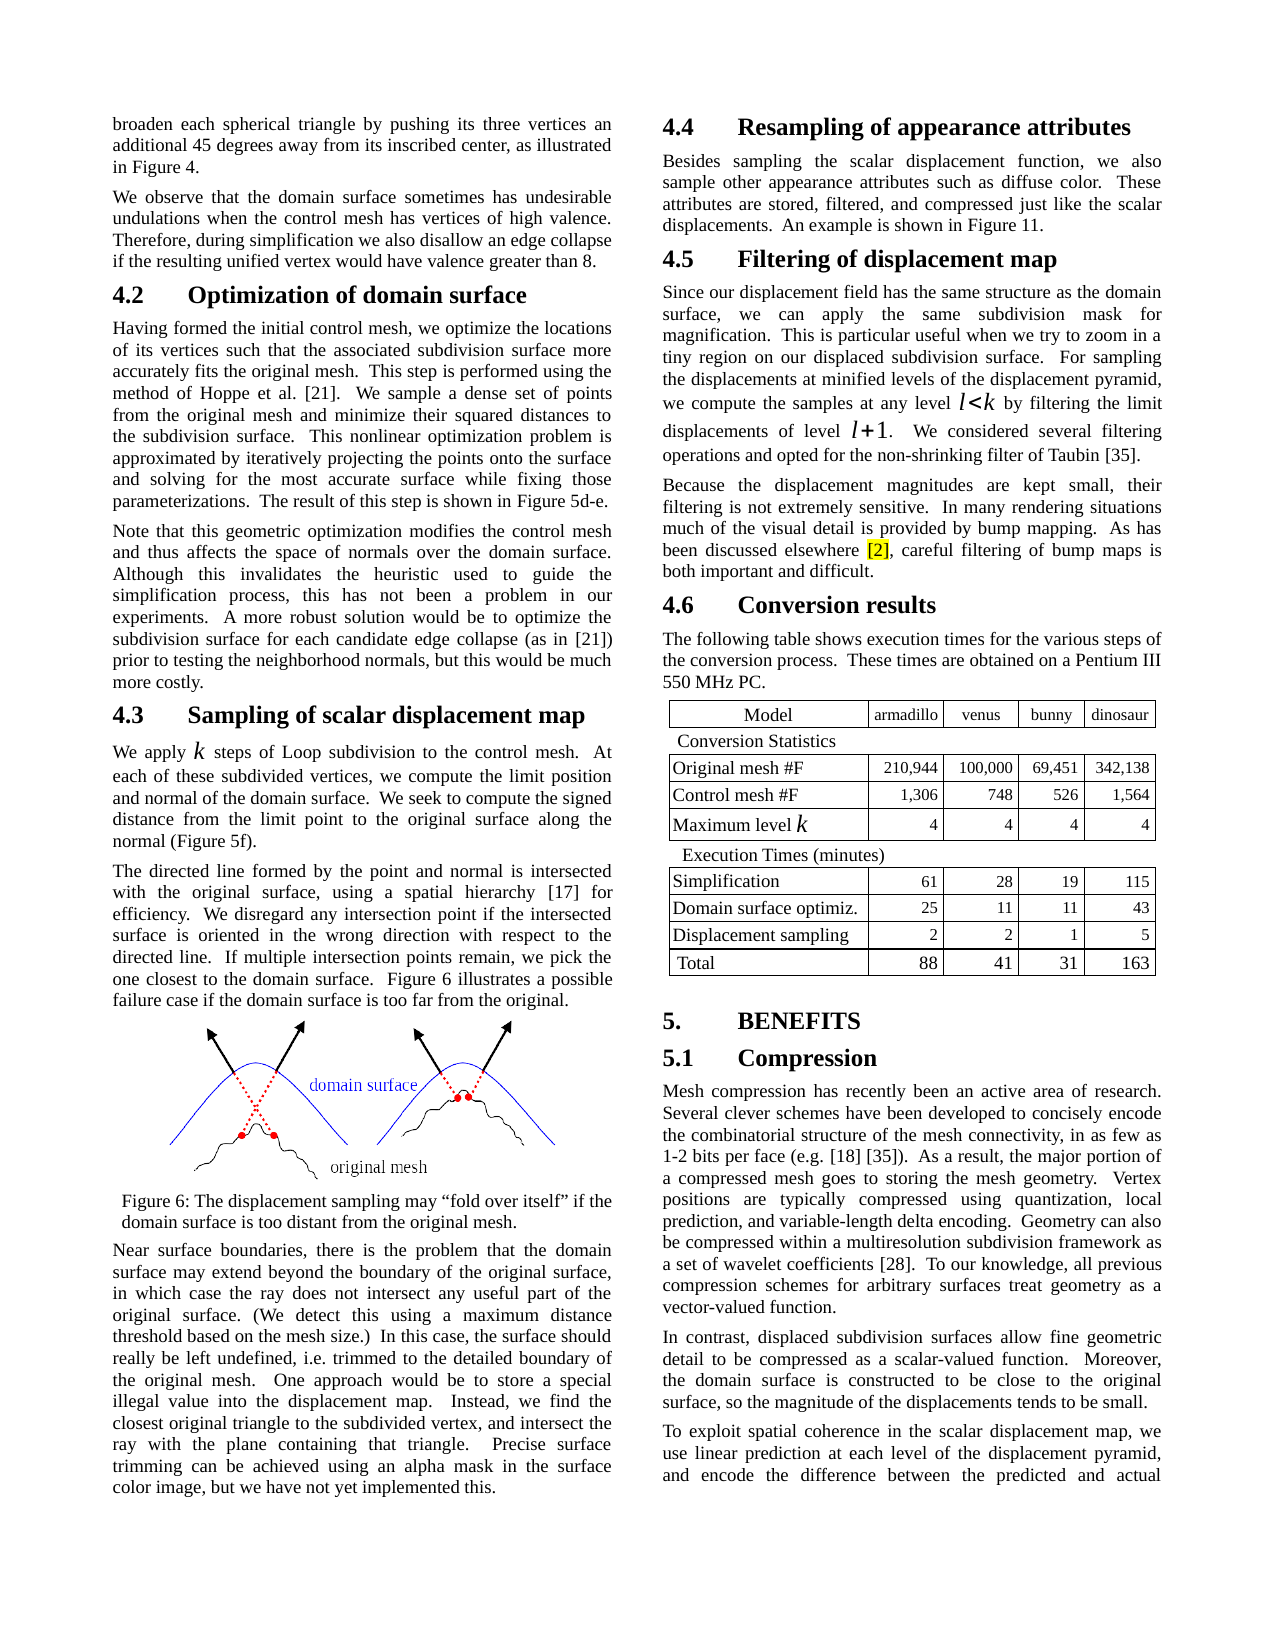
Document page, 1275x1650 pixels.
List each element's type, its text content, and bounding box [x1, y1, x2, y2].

table_cell Domain surface optimiz. [670, 895, 868, 921]
subtitle Compression [662, 1043, 1162, 1072]
table_cell 69,451 [1019, 755, 1084, 781]
subtitle BENEFITS [662, 1006, 1162, 1035]
table_cell 4 [869, 809, 943, 840]
table_cell 163 [1085, 950, 1155, 975]
table_cell 4 [944, 809, 1018, 840]
table_cell 4 [1085, 809, 1155, 840]
text The directed line formed by the point and normal is intersected with the original surface, using a spatial hierarchy [17] for efficiency. We disregard any intersection point if the intersected surface is oriented in the wrong direction with respect to the directed line. If multiple intersection points remain, we pick the one closest to the domain surface. Figure 6 illustrates a possible failure case if the domain surface is too far from the original. [112, 860, 613, 1011]
subtitle Conversion results [662, 590, 1162, 619]
text Having formed the initial control mesh, we optimize the locations of its vertices such that the associated subdivision surface more accurately fits the original mesh. This step is performed using the method of Hoppe et al. [21]. We sample a dense set of points from the original mesh and minimize their squared distances to the subdivision surface. This nonlinear optimization problem is approximated by iteratively projecting the points onto the surface and solving for the most accurate surface while fixing those parameterizations. The result of this step is shown in Figure 5d-e. [112, 317, 613, 511]
table_header dinosaur [1085, 701, 1155, 727]
table_cell 11 [1019, 895, 1084, 921]
table_cell Simplification [670, 868, 868, 894]
subtitle Filtering of displacement map [662, 244, 1162, 273]
table_cell 1,306 [869, 782, 943, 807]
table_cell 342,138 [1085, 755, 1155, 781]
table_cell Displacement sampling [670, 922, 868, 947]
table_cell 2 [944, 922, 1018, 947]
table_cell 1 [1019, 922, 1084, 947]
table_header bunny [1019, 701, 1084, 727]
table_cell Original mesh #F [670, 755, 868, 781]
table_cell 41 [944, 950, 1018, 975]
text Mesh compression has recently been an active area of research. Several clever schemes have been developed to concisely encode the combinatorial structure of the mesh connectivity, in as few as 1-2 bits per face (e.g. [18] [35]). As a result, the major portion of a compressed mesh goes to storing the mesh geometry. Vertex positions are typically compressed using quantization, local prediction, and variable-length delta encoding. Geometry can also be compressed within a multiresolution subdivision framework as a set of wavelet coefficients [28]. To our knowledge, all previous compression schemes for arbitrary surfaces treat geometry as a vector-valued function. [662, 1080, 1162, 1317]
text In contrast, displaced subdivision surfaces allow fine geometric detail to be compressed as a scalar-valued function. Moreover, the domain surface is constructed to be close to the original surface, so the magnitude of the displacements tends to be small. [662, 1326, 1162, 1412]
text The following table shows execution times for the various steps of the conversion process. These times are obtained on a Pentium III 550 MHz PC. [662, 627, 1162, 692]
table_cell 19 [1019, 868, 1084, 894]
table_cell 210,944 [869, 755, 943, 781]
table_cell 100,000 [944, 755, 1018, 781]
table_header armadillo [869, 701, 943, 727]
subtitle Sampling of scalar displacement map [112, 700, 613, 729]
text Note that this geometric optimization modifies the control mesh and thus affects the space of normals over the domain surface. Although this invalidates the heuristic used to guide the simplification process, this has not been a problem in our experiments. A more robust solution would be to optimize the subdivision surface for each candidate edge collapse (as in [21]) prior to testing the neighborhood normals, but this would be much more costly. [112, 519, 613, 692]
table_cell 43 [1085, 895, 1155, 921]
table_cell Total [670, 950, 868, 975]
subtitle Resampling of appearance attributes [662, 112, 1162, 141]
table_cell Control mesh #F [670, 782, 868, 807]
table_cell Execution Times (minutes) [669, 841, 1155, 867]
table_header venus [944, 701, 1018, 727]
table_cell 2 [869, 922, 943, 947]
text We observe that the domain surface sometimes has undesirable undulations when the control mesh has vertices of high valence. Therefore, during simplification we also disallow an edge collapse if the resulting unified vertex would have valence greater than 8. [112, 186, 613, 272]
text Since our displacement field has the same structure as the domain surface, we can apply the same subdivision mask for magnification. This is particular useful when we try to zoom in a tiny region on our displaced subdivision surface. For sampling the displacements at minified levels of the displacement pyramid, we compute the samples at any level by filtering the limit displacements of level . We considered several filtering operations and opted for the non-shrinking filter of Taubin [35]. [662, 281, 1162, 466]
subtitle Optimization of domain surface [112, 280, 613, 309]
table_cell Conversion Statistics [669, 728, 1155, 754]
table_cell 1,564 [1085, 782, 1155, 807]
table_cell 11 [944, 895, 1018, 921]
table_cell 28 [944, 868, 1018, 894]
table_cell 526 [1019, 782, 1084, 807]
text Because the displacement magnitudes are kept small, their filtering is not extremely sensitive. In many rendering situations much of the visual detail is provided by bump mapping. As has been discussed elsewhere [2], careful filtering of bump maps is both important and difficult. [662, 474, 1162, 582]
text Near surface boundaries, there is the problem that the domain surface may extend beyond the boundary of the original surface, in which case the ray does not intersect any useful part of the original surface. (We detect this using a maximum distance threshold based on the mesh size.) In this case, the surface should really be left undefined, i.e. trimmed to the detailed boundary of the original mesh. One approach would be to store a special illegal value into the displacement map. Instead, we find the closest original triangle to the subdivided vertex, and intersect the ray with the plane containing that triangle. Precise surface trimming can be achieved using an alpha mask in the surface color image, but we have not yet implemented this. [112, 1239, 613, 1498]
table_cell 748 [944, 782, 1018, 807]
table_cell 25 [869, 895, 943, 921]
table_cell Maximum level [670, 809, 868, 840]
text Besides sampling the scalar displacement function, we also sample other appearance attributes such as diffuse color. These attributes are stored, filtered, and compressed just like the scalar displacements. An example is shown in Figure 11. [662, 149, 1162, 236]
table_cell 61 [869, 868, 943, 894]
table_cell 4 [1019, 809, 1084, 840]
table_cell 88 [869, 950, 943, 975]
text We apply steps of Loop subdivision to the control mesh. At each of these subdivided vertices, we compute the limit position and normal of the domain surface. We seek to compute the signed distance from the limit point to the original surface along the normal (Figure 5f). [112, 737, 613, 851]
table_cell 31 [1019, 950, 1084, 975]
table_header Model [670, 701, 868, 727]
table_cell 5 [1085, 922, 1155, 947]
table_cell 115 [1085, 868, 1155, 894]
